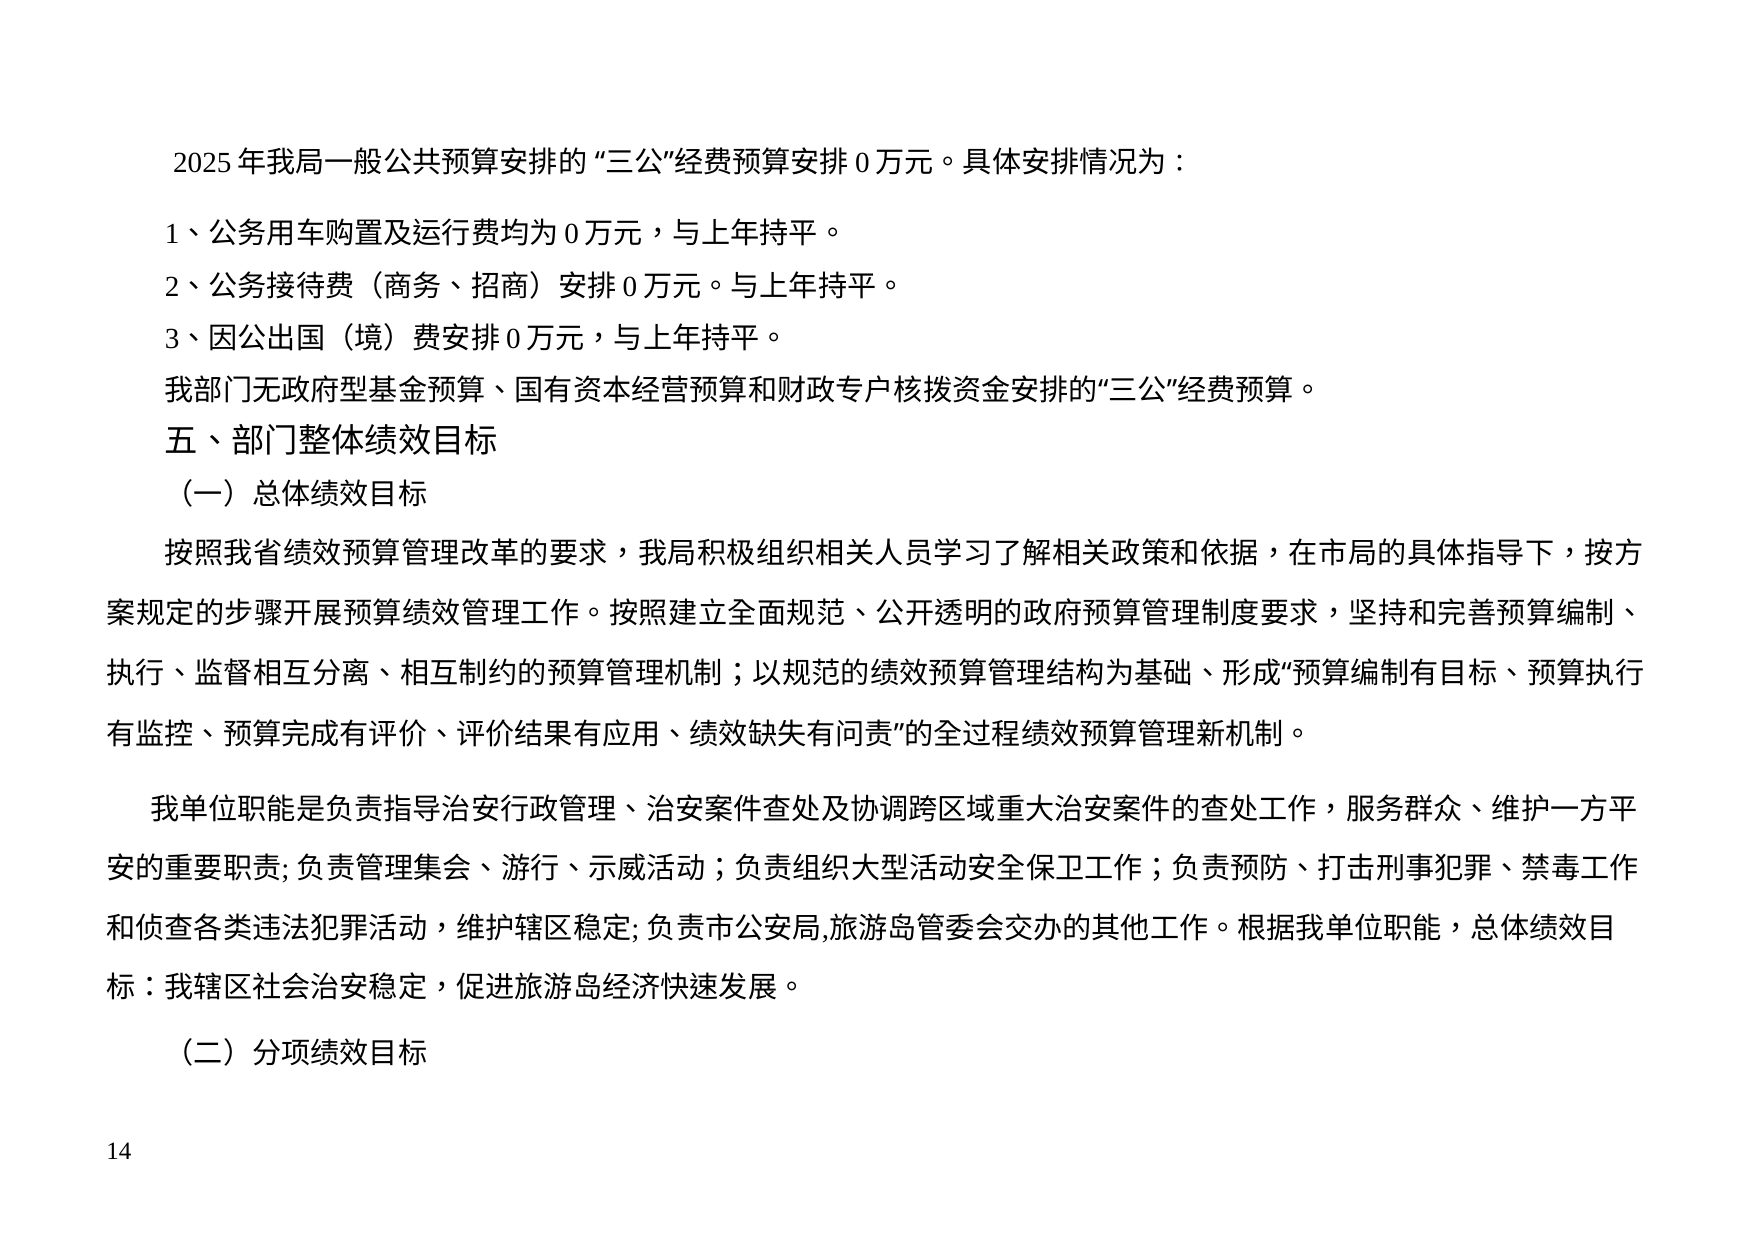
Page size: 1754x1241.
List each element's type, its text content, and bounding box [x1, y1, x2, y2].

text 1、公务用车购置及运行费均为0万元，与上年持平。 [106, 202, 1648, 254]
text 按照我省绩效预算管理改革的要求，我局积极组织相关人员学习了解相关政策和依据，在市局的具体指导下，按方案规定的步骤开展预算绩效管理工作。按照建立全面规范、公开透明的政府预算管理制度要求，坚持和完善预算编制、执行、监督相互分离、相互制约的预算管理机制；以规范的绩效预算管理结构为基础、形成“预算编制有目标、预算执行有监控、预算完成有评价、评价结果有应用、绩效缺失有问责”的全过程绩效预算管理新机制。 [106, 515, 1648, 756]
text 2025年我局一般公共预算安排的 “三公”经费预算安排0万元。具体安排情况为： [106, 142, 1648, 181]
text （二）分项绩效目标 [106, 1022, 1648, 1074]
text 2、公务接待费（商务、招商）安排0万元。与上年持平。 [106, 254, 1648, 306]
text （一）总体绩效目标 [106, 463, 1648, 515]
text 3、因公出国（境）费安排0万元，与上年持平。 [106, 306, 1648, 358]
text 我单位职能是负责指导治安行政管理、治安案件查处及协调跨区域重大治安案件的查处工作，服务群众、维护一方平安的重要职责; 负责管理集会、游行、示威活动；负责组织大型活动安全保卫工作；负责预防、打击刑事犯罪、禁毒工作和侦查各类违法犯罪活动，维护辖区稳定; 负责市公安局,旅游岛管委会交办的其他工作。根据我单位职能，总体绩效目标：我辖区社会治安稳定，促进旅游岛经济快速发展。 [106, 772, 1648, 1009]
text 我部门无政府型基金预算、国有资本经营预算和财政专户核拨资金安排的“三公”经费预算。 [106, 358, 1648, 411]
text 五、部门整体绩效目标 [106, 411, 1648, 463]
